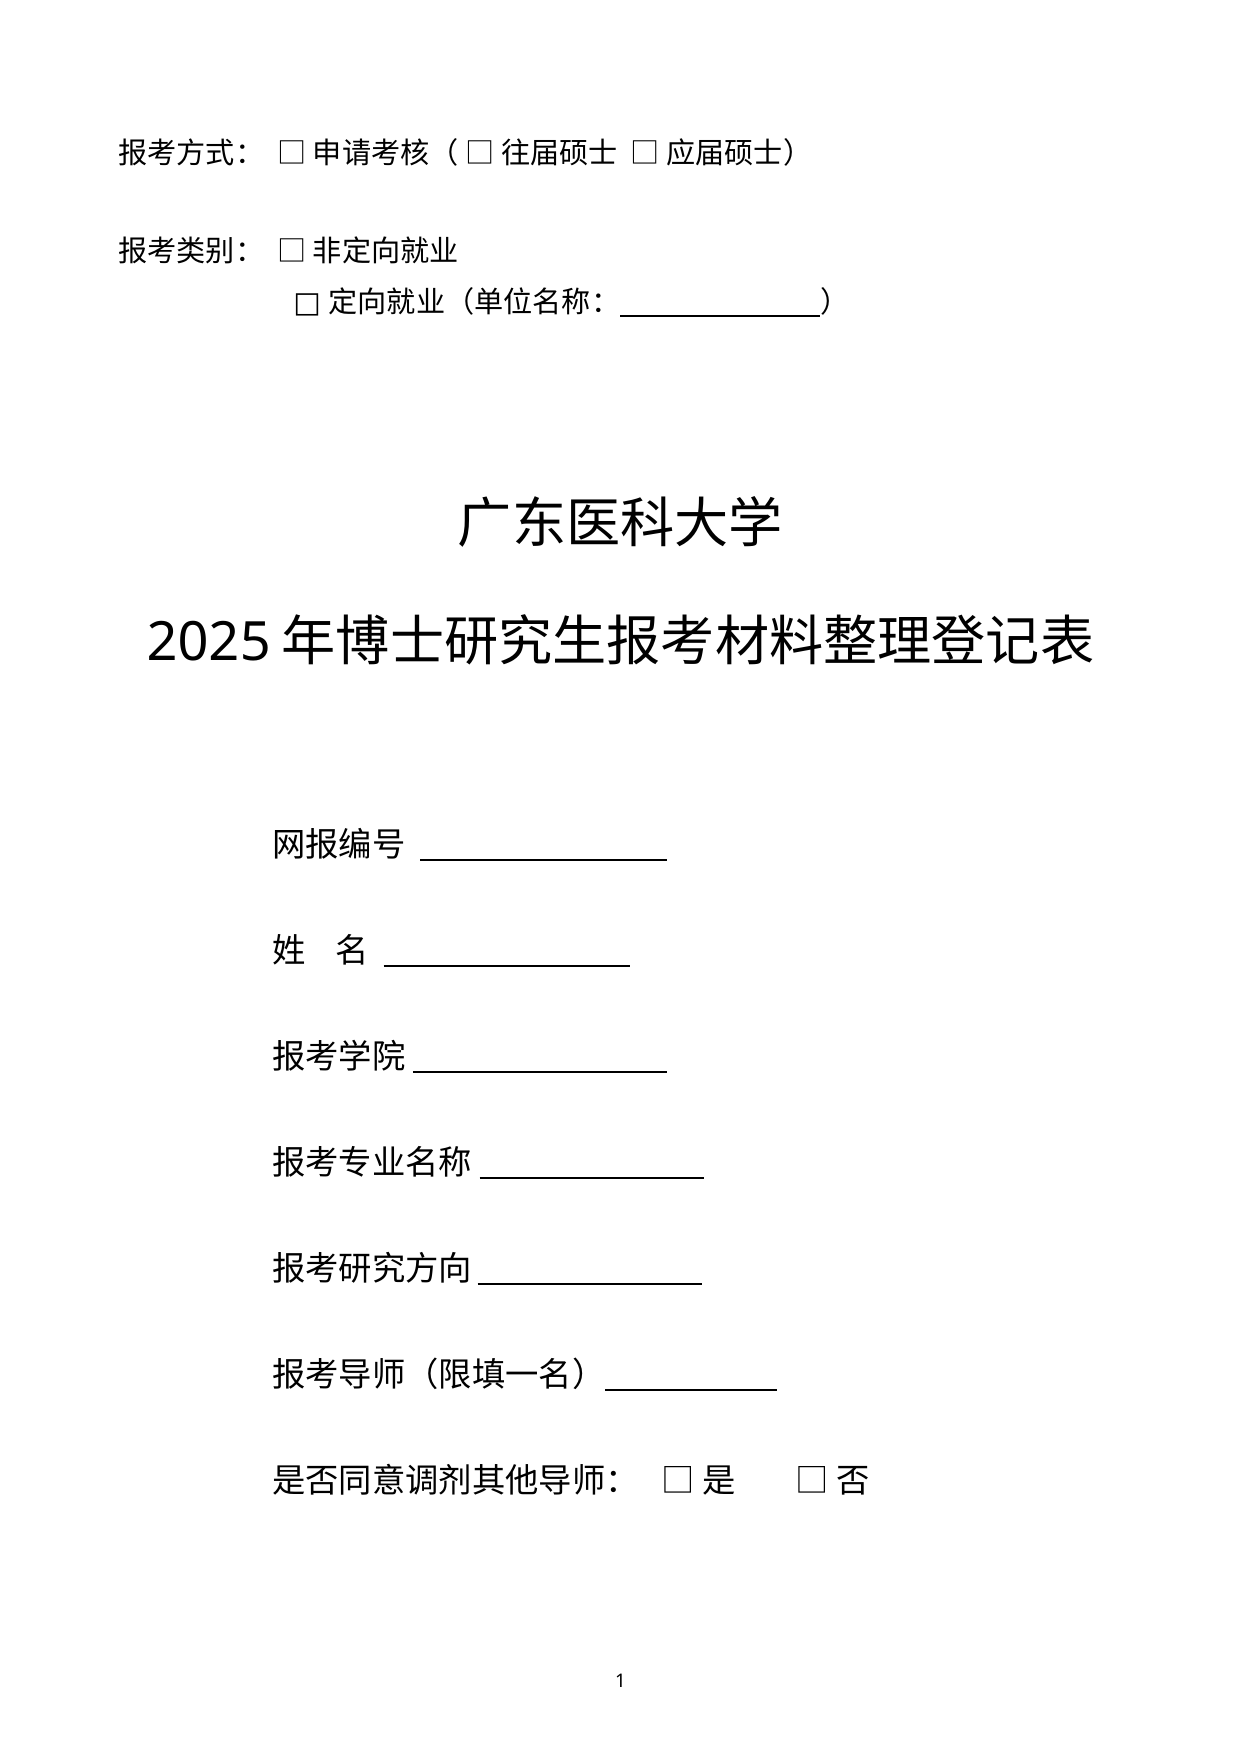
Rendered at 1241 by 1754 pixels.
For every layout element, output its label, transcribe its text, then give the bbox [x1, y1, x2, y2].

text 是否同意调剂其他导师： □ 是 □ 否 [118, 1454, 1124, 1502]
text 报考研究方向 [118, 1242, 993, 1290]
text 报考类别： □ 非定向就业 [118, 228, 1122, 270]
text 姓 名 [118, 923, 993, 972]
text 网报编号 [118, 817, 993, 866]
text 报考方式： □ 申请考核（ □ 往届硕士 □ 应届硕士） [118, 129, 1122, 172]
text 2025年博士研究生报考材料整理登记表 [118, 597, 1122, 676]
text 广东医科大学 [118, 480, 1122, 558]
text □ 定向就业（单位名称： ） [118, 278, 1122, 321]
text 报考学院 [118, 1029, 993, 1078]
text 报考专业名称 [118, 1136, 993, 1184]
text 报考导师（限填一名） [118, 1348, 1124, 1396]
